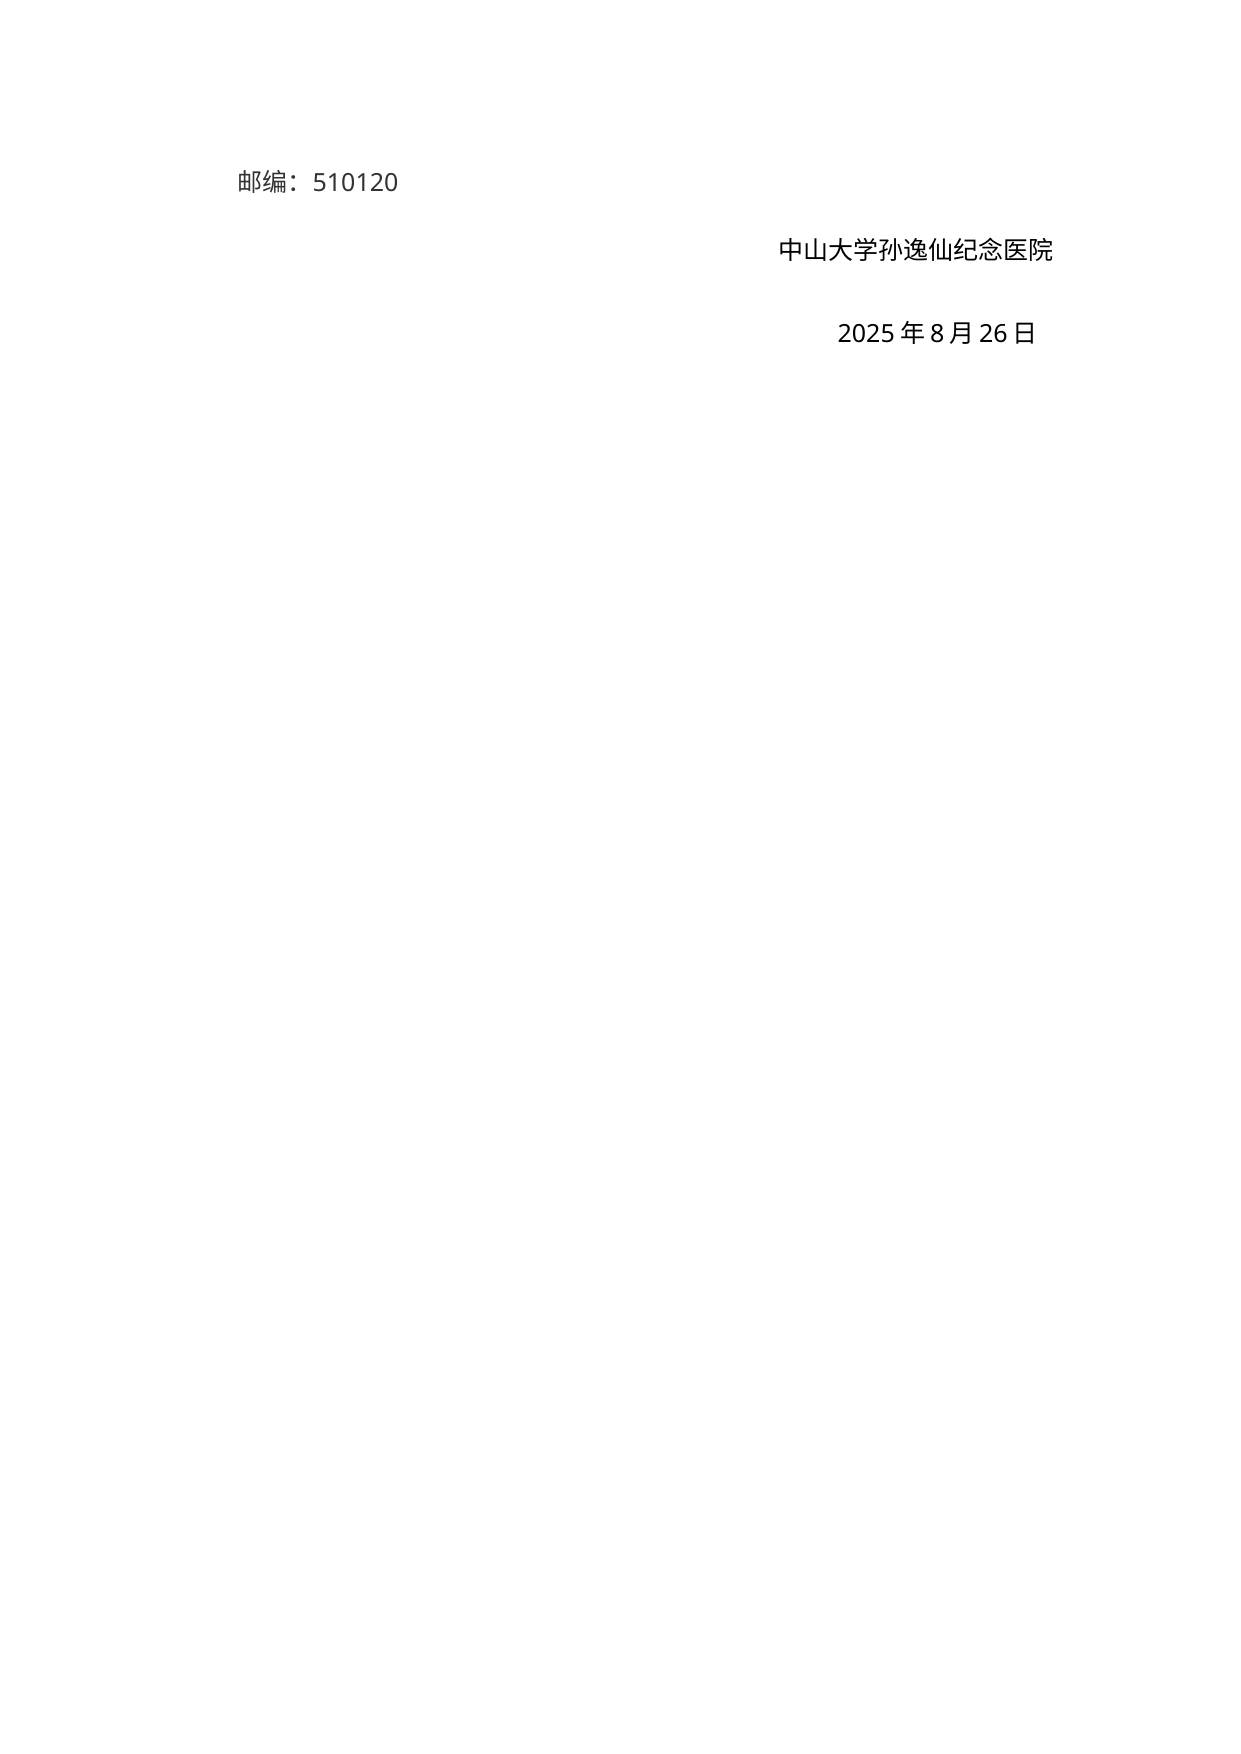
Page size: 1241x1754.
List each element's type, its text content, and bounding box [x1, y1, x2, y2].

text 2025年8月26日 [187, 299, 1053, 364]
text 中山大学孙逸仙纪念医院 [712, 216, 1053, 281]
text 邮编：510120 [187, 162, 1053, 198]
